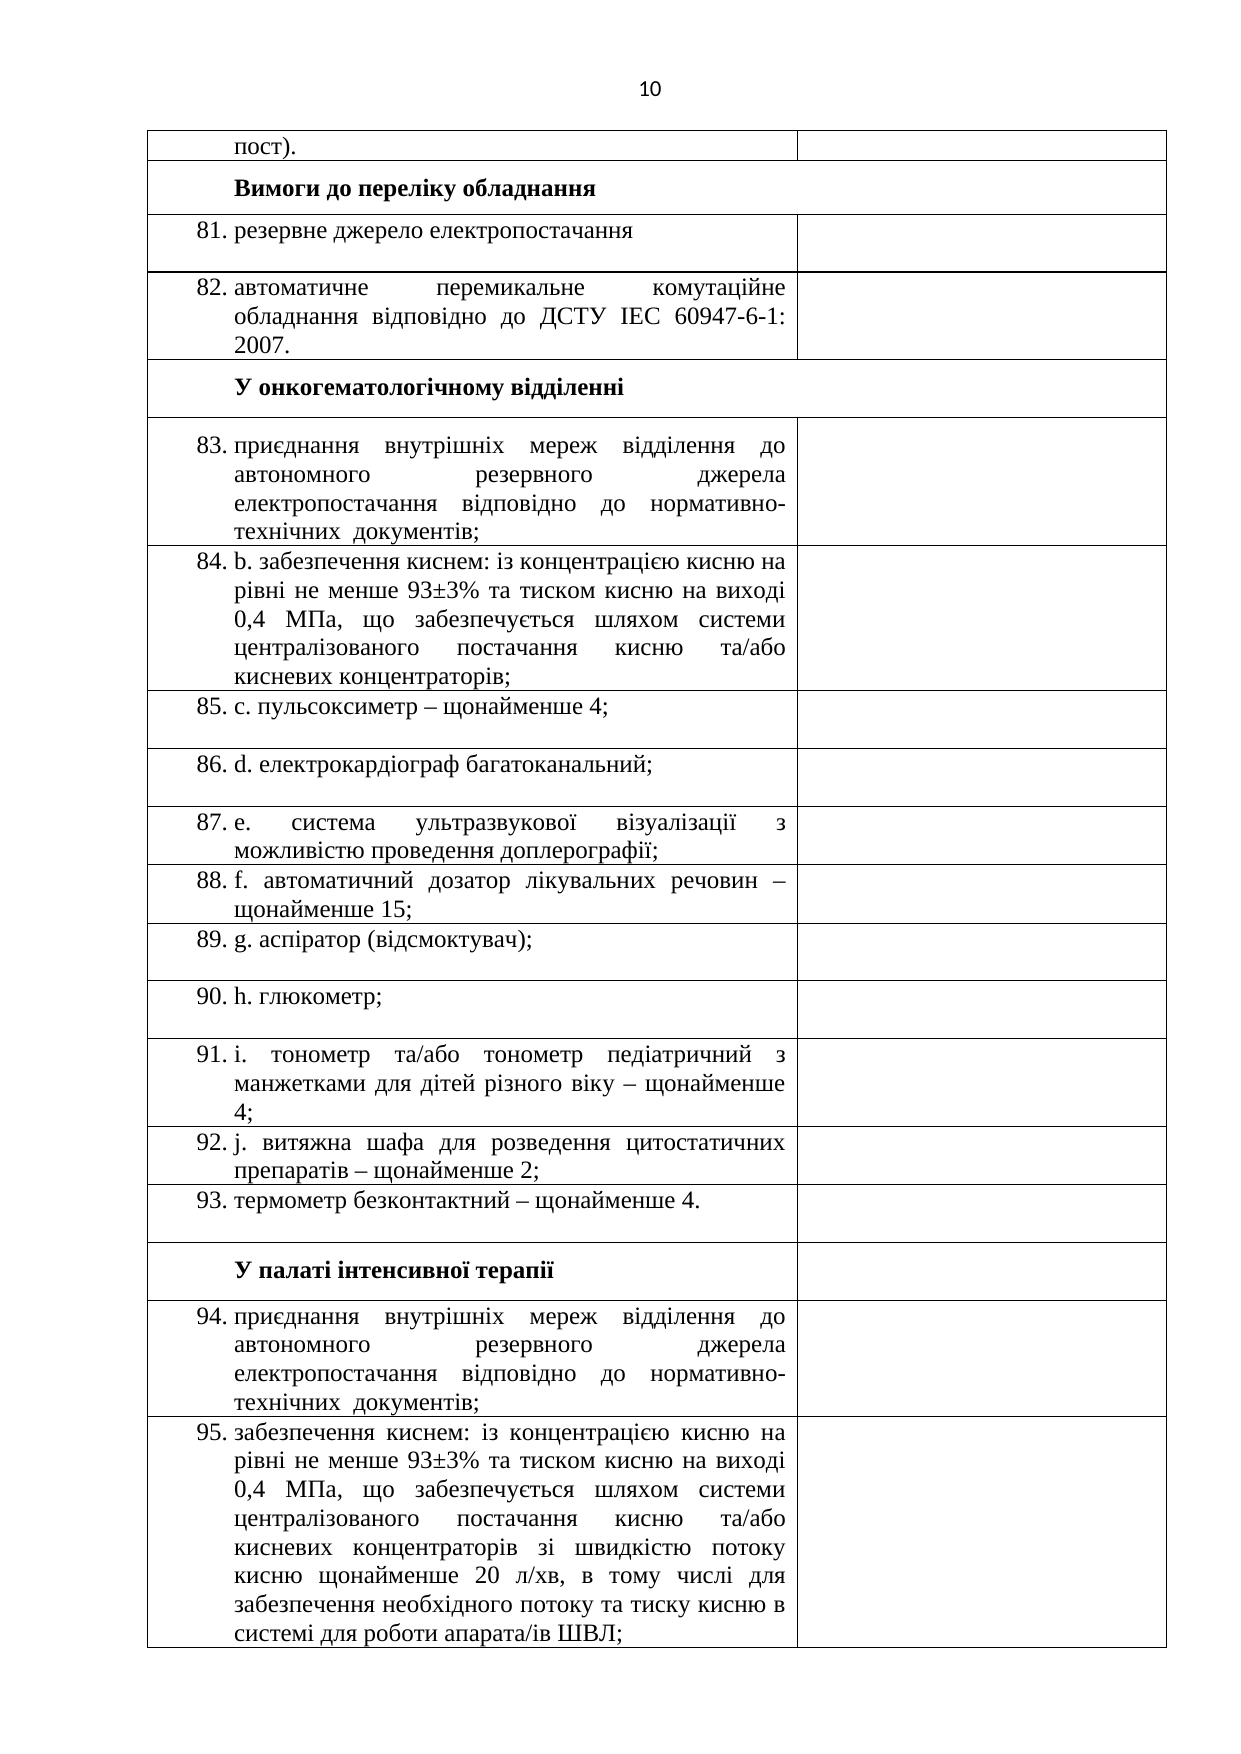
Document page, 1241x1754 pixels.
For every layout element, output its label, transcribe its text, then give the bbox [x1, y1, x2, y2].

table_cell автоматичне перемикальне комутаційне обладнання відповідно до ДСТУ IEC 60947-6-1: 2007. [148, 273, 797, 359]
table_cell c. пульсоксиметр – щонайменше 4; [148, 691, 797, 748]
table_cell [798, 1243, 1166, 1300]
table_cell i. тонометр та/або тонометр педіатричний з манжетками для дітей різного віку – щонайменше 4; [148, 1039, 797, 1126]
table_cell У онкогематологічному відділенні [148, 360, 1166, 417]
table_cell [148, 131, 797, 159]
table_cell [798, 131, 1166, 159]
table_cell [798, 273, 1166, 359]
table_cell приєднання внутрішніх мереж відділення до автономного резервного джерела електропостачання відповідно до нормативно-технічних документів; [148, 418, 797, 545]
table_cell [798, 418, 1166, 545]
table_cell приєднання внутрішніх мереж відділення до автономного резервного джерела електропостачання відповідно до нормативно-технічних документів; [148, 1301, 797, 1416]
table_cell g. аспіратор (відсмоктувач); [148, 924, 797, 980]
table_cell [798, 1127, 1166, 1184]
table_cell забезпечення киснем: із концентрацією кисню на рівні не менше 93±3% та тиском кисню на виході 0,4 МПа, що забезпечується шляхом системи централізованого постачання кисню та/або кисневих концентраторів зі швидкістю потоку кисню щонайменше 20 л/хв, в тому числі для забезпечення необхідного потоку та тиску кисню в системі для роботи апарата/ів ШВЛ; [148, 1417, 797, 1647]
table_cell Вимоги до переліку обладнання [148, 161, 1166, 214]
table_cell [798, 981, 1166, 1038]
table_cell [798, 1417, 1166, 1647]
table_cell [798, 749, 1166, 806]
table_cell [798, 546, 1166, 690]
table_cell [798, 215, 1166, 271]
table_cell [798, 807, 1166, 864]
table_cell e. система ультразвукової візуалізації з можливістю проведення доплерографії; [148, 807, 797, 864]
table_cell d. електрокардіограф багатоканальний; [148, 749, 797, 806]
table_cell резервне джерело електропостачання [148, 215, 797, 271]
table_cell [798, 1185, 1166, 1242]
table_cell [798, 924, 1166, 980]
table_cell [798, 691, 1166, 748]
table_cell термометр безконтактний – щонайменше 4. [148, 1185, 797, 1242]
table_cell [798, 1301, 1166, 1416]
table_cell [798, 1039, 1166, 1126]
table_cell b. забезпечення киснем: із концентрацією кисню на рівні не менше 93±3% та тиском кисню на виході 0,4 МПа, що забезпечується шляхом системи централізованого постачання кисню та/або кисневих концентраторів; [148, 546, 797, 690]
table_cell f. автоматичний дозатор лікувальних речовин – щонайменше 15; [148, 865, 797, 923]
table_cell j. витяжна шафа для розведення цитостатичних препаратів – щонайменше 2; [148, 1127, 797, 1184]
table_cell h. глюкометр; [148, 981, 797, 1038]
table_cell [798, 865, 1166, 923]
table_cell У палаті інтенсивної терапії [148, 1243, 797, 1300]
